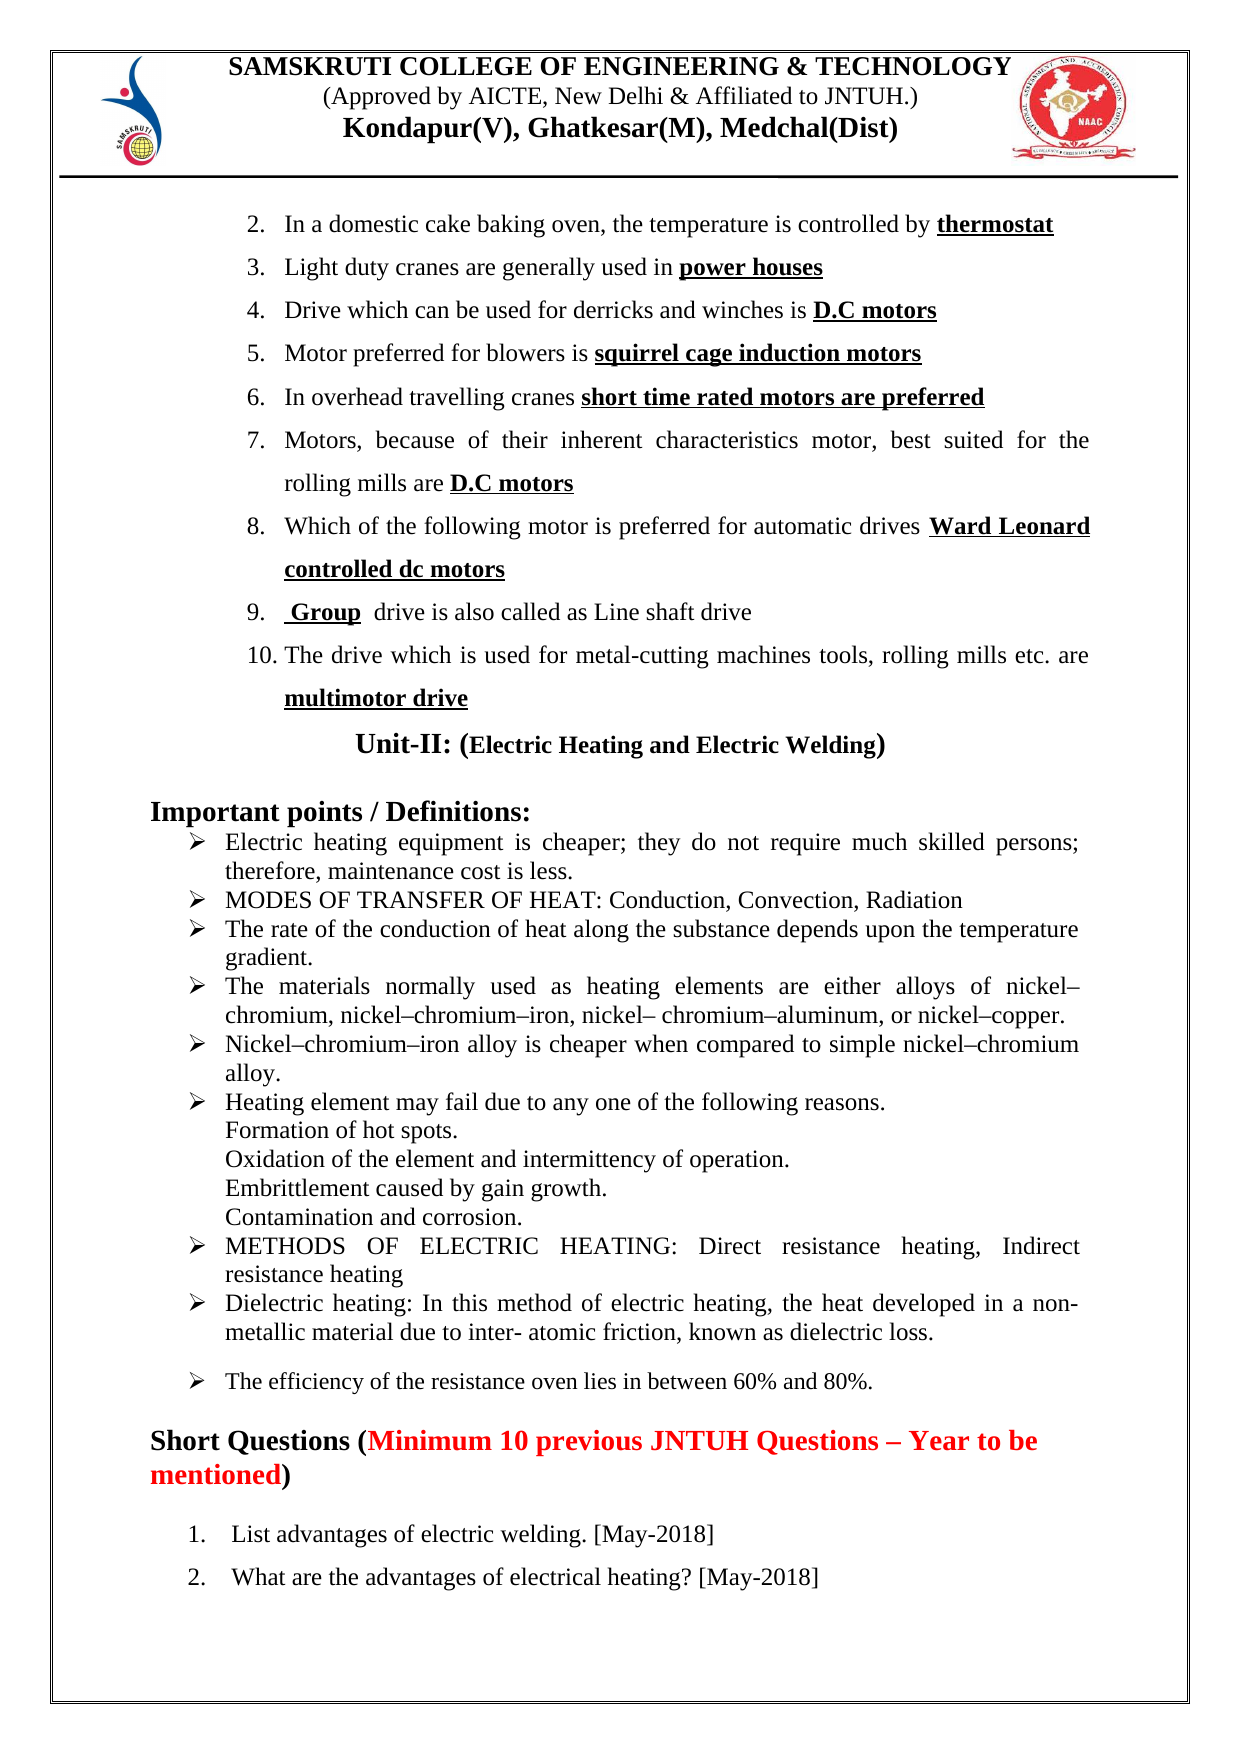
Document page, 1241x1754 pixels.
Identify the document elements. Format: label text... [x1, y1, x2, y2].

picture [100, 54, 166, 166]
list Motors, because of their inherent characteristics motor, best suited for the rolling mills are D.C motors [247, 425, 1090, 497]
list Which of the following motor is preferred for automatic drives Ward Leonard controlled dc motors [247, 511, 1090, 583]
text Important points / Definitions: [150, 794, 1090, 827]
list MODES OF TRANSFER OF HEAT: Conduction, Convection, Radiation [187, 885, 1080, 914]
picture [1011, 54, 1136, 166]
text Unit-II: (Electric Heating and Electric Welding) [150, 727, 1090, 760]
list What are the advantages of electrical heating? [May-2018] [187, 1562, 1090, 1591]
list List advantages of electric welding. [May-2018] [187, 1519, 1090, 1548]
list The materials normally used as heating elements are either alloys of nickel–chromium, nickel–chromium–iron, nickel– chromium–aluminum, or nickel–copper. [187, 971, 1080, 1029]
list Dielectric heating: In this method of electric heating, the heat developed in a non-metallic material due to inter- atomic friction, known as dielectric loss. [187, 1288, 1080, 1346]
text Embrittlement caused by gain growth. [225, 1173, 1080, 1202]
list Light duty cranes are generally used in power houses [247, 252, 1090, 281]
list The efficiency of the resistance oven lies in between 60% and 80%. [187, 1367, 1090, 1394]
list In overhead travelling cranes short time rated motors are preferred [247, 382, 1090, 410]
list The rate of the conduction of heat along the substance depends upon the temperature gradient. [187, 914, 1080, 971]
list Nickel–chromium–iron alloy is cheaper when compared to simple nickel–chromium alloy. [187, 1029, 1080, 1086]
list In a domestic cake baking oven, the temperature is controlled by thermostat [247, 209, 1090, 238]
list Drive which can be used for derricks and winches is D.C motors [247, 295, 1090, 324]
list Group drive is also called as Line shaft drive [247, 597, 1090, 626]
text Contamination and corrosion. [225, 1202, 1080, 1231]
list Electric heating equipment is cheaper; they do not require much skilled persons; therefore, maintenance cost is less. [187, 827, 1080, 885]
list METHODS OF ELECTRIC HEATING: Direct resistance heating, Indirect resistance heating [187, 1231, 1080, 1288]
text Short Questions (Minimum 10 previous JNTUH Questions – Year to be mentioned) [150, 1423, 1090, 1491]
text Formation of hot spots. [225, 1115, 1080, 1144]
list Motor preferred for blowers is squirrel cage induction motors [247, 338, 1090, 367]
list The drive which is used for metal-cutting machines tools, rolling mills etc. are multimotor drive [247, 640, 1090, 712]
text Oxidation of the element and intermittency of operation. [225, 1144, 1080, 1173]
list Heating element may fail due to any one of the following reasons. [187, 1087, 1080, 1115]
